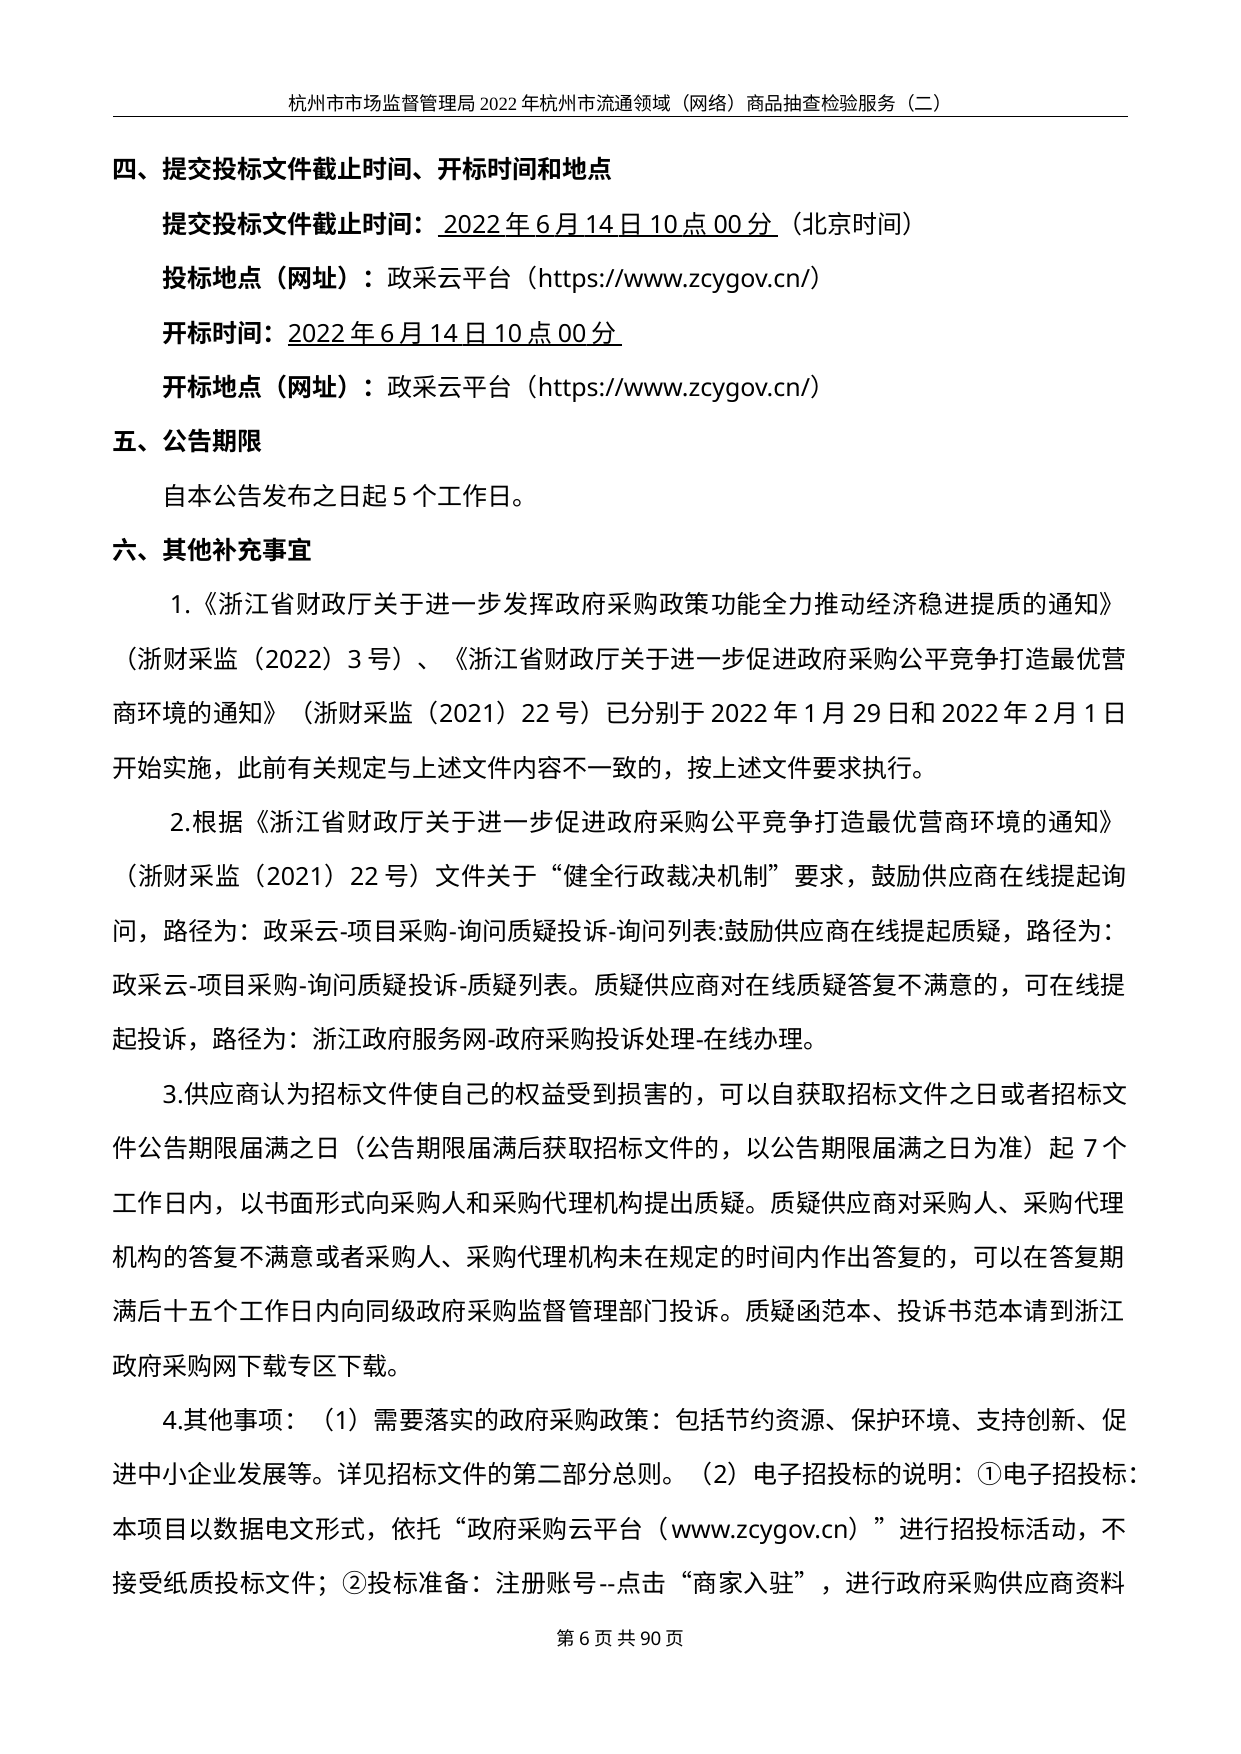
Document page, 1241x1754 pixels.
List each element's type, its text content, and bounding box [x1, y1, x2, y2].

text 五、公告期限 [112, 422, 1128, 458]
text 2.根据《浙江省财政厅关于进一步促进政府采购公平竞争打造最优营商环境的通知》（浙财采监（2021）22号）文件关于“健全行政裁决机制”要求，鼓励供应商在线提起询问，路径为：政采云-项目采购-询问质疑投诉-询问列表:鼓励供应商在线提起质疑，路径为：政采云-项目采购-询问质疑投诉-质疑列表。质疑供应商对在线质疑答复不满意的，可在线提起投诉，路径为：浙江政府服务网-政府采购投诉处理-在线办理。 [112, 802, 1128, 1056]
text 投标地点（网址）：政采云平台（https://www.zcygov.cn/） [112, 259, 1128, 295]
text 1.《浙江省财政厅关于进一步发挥政府采购政策功能全力推动经济稳进提质的通知》 （浙财采监（2022）3号）、《浙江省财政厅关于进一步促进政府采购公平竞争打造最优营商环境的通知》（浙财采监（2021）22号）已分别于2022年1月29日和2022年2月1日开始实施，此前有关规定与上述文件内容不一致的，按上述文件要求执行。 [112, 585, 1128, 784]
text 四、提交投标文件截止时间、开标时间和地点 [112, 150, 1128, 186]
text 3.供应商认为招标文件使自己的权益受到损害的，可以自获取招标文件之日或者招标文件公告期限届满之日（公告期限届满后获取招标文件的，以公告期限届满之日为准）起7个工作日内，以书面形式向采购人和采购代理机构提出质疑。质疑供应商对采购人、采购代理机构的答复不满意或者采购人、采购代理机构未在规定的时间内作出答复的，可以在答复期满后十五个工作日内向同级政府采购监督管理部门投诉。质疑函范本、投诉书范本请到浙江政府采购网下载专区下载。 [112, 1074, 1128, 1382]
text 六、其他补充事宜 [112, 531, 1128, 567]
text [112, 1401, 1128, 1600]
text 提交投标文件截止时间： 2022年6月14日 10点 00分 （北京时间） [112, 204, 1128, 241]
text 开标地点（网址）：政采云平台（https://www.zcygov.cn/） [112, 367, 1128, 404]
text 开标时间：2022年6月14日 10点 00分 [112, 313, 1128, 349]
text 自本公告发布之日起5个工作日。 [112, 476, 1128, 512]
